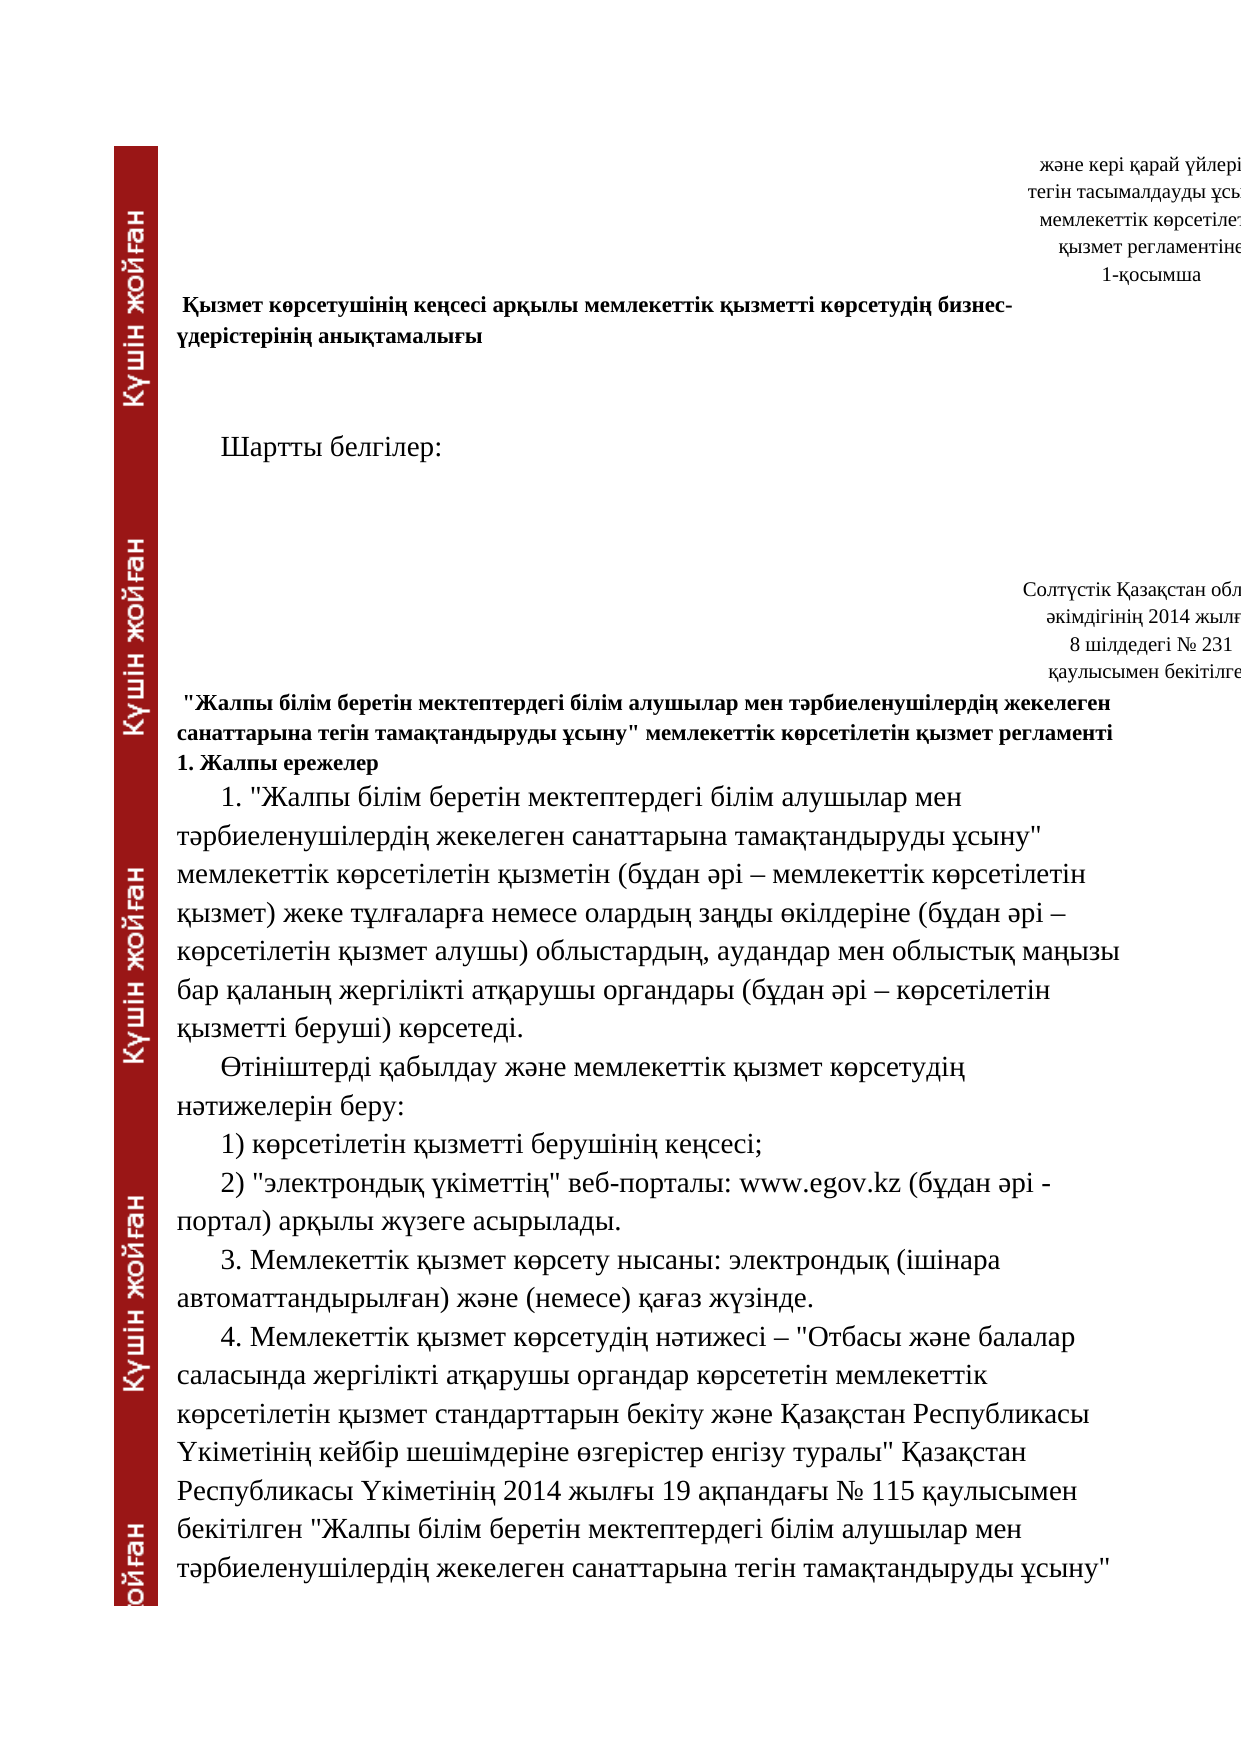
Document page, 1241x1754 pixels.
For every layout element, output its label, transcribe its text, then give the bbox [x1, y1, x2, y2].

text "Жалпы білім беретін мектептердегі білім алушылар мен тәрбиеленушілердің жекелеген санаттарына тегін тамақтандыруды ұсыну" мемлекеттік көрсетілетін қызмет регламенті 1. Жалпы ережелер [112, 689, 1128, 776]
picture [114, 348, 158, 394]
table_header Солтүстік Қазақстан облысы әкімдігінің 2014 жылғы 8 шілдедегі № 231 қаулысымен бекітілген [912, 575, 1240, 689]
picture [114, 1584, 158, 1606]
picture [114, 146, 158, 150]
table_header [101, 575, 912, 689]
table_header [101, 150, 912, 291]
text Қызмет көрсетушінің кеңсесі арқылы мемлекеттік қызметті көрсетудің бизнес-үдерістерінің анықтамалығы [112, 291, 1128, 348]
text Шартты белгілер: [112, 394, 1128, 502]
picture [114, 502, 158, 575]
